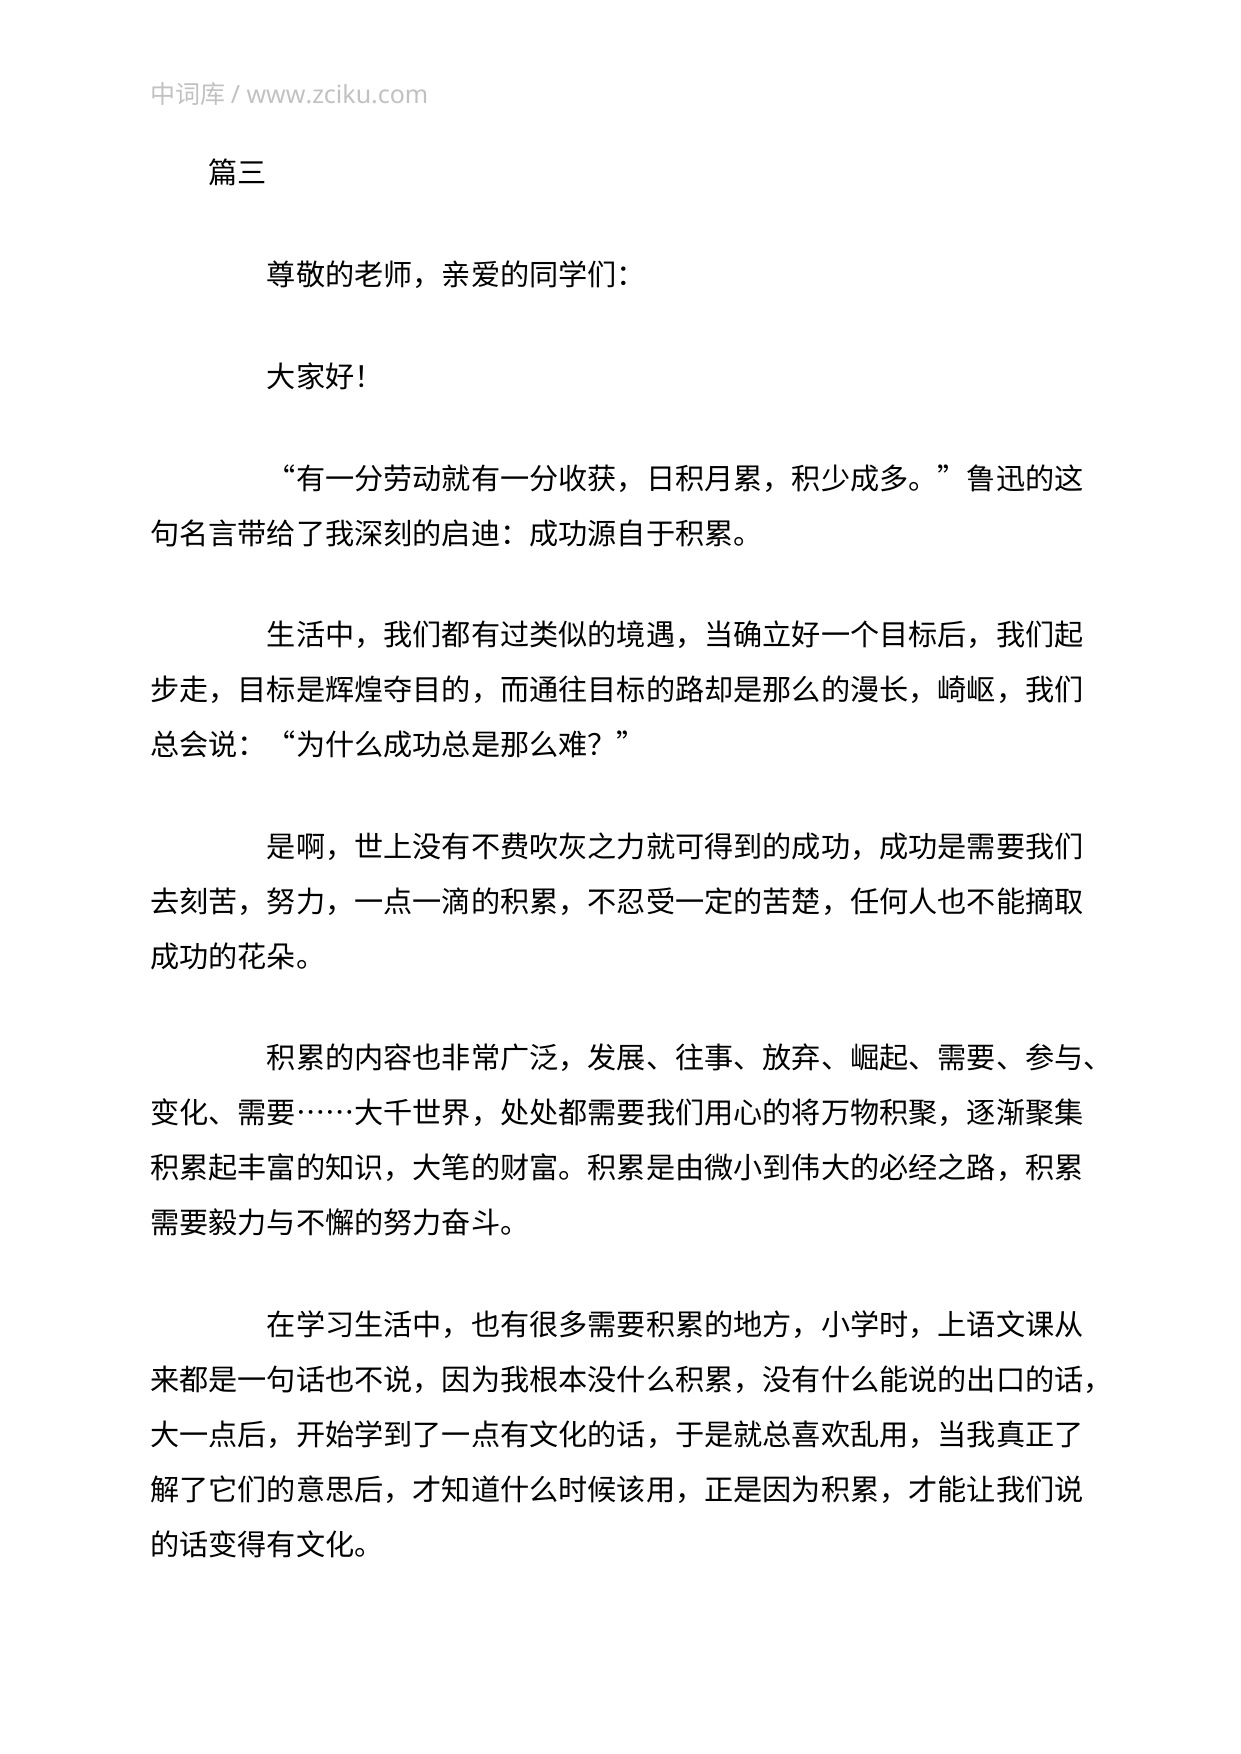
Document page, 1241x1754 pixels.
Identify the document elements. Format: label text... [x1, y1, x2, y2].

text 生活中，我们都有过类似的境遇，当确立好一个目标后，我们起步走，目标是辉煌夺目的，而通往目标的路却是那么的漫长，崎岖，我们总会说：“为什么成功总是那么难？” [150, 612, 1090, 764]
text 是啊，世上没有不费吹灰之力就可得到的成功，成功是需要我们去刻苦，努力，一点一滴的积累，不忍受一定的苦楚，任何人也不能摘取成功的花朵。 [150, 823, 1090, 976]
text 在学习生活中，也有很多需要积累的地方，小学时，上语文课从来都是一句话也不说，因为我根本没什么积累，没有什么能说的出口的话，大一点后，开始学到了一点有文化的话，于是就总喜欢乱用，当我真正了解了它们的意思后，才知道什么时候该用，正是因为积累，才能让我们说的话变得有文化。 [150, 1302, 1090, 1563]
text 尊敬的老师，亲爱的同学们： [150, 252, 1090, 294]
text 积累的内容也非常广泛，发展、往事、放弃、崛起、需要、参与、变化、需要……大千世界，处处都需要我们用心的将万物积聚，逐渐聚集积累起丰富的知识，大笔的财富。积累是由微小到伟大的必经之路，积累需要毅力与不懈的努力奋斗。 [150, 1035, 1090, 1242]
text “有一分劳动就有一分收获，日积月累，积少成多。”鲁迅的这句名言带给了我深刻的启迪：成功源自于积累。 [150, 455, 1090, 552]
text 大家好！ [150, 353, 1090, 396]
text 篇三 [150, 150, 1090, 192]
